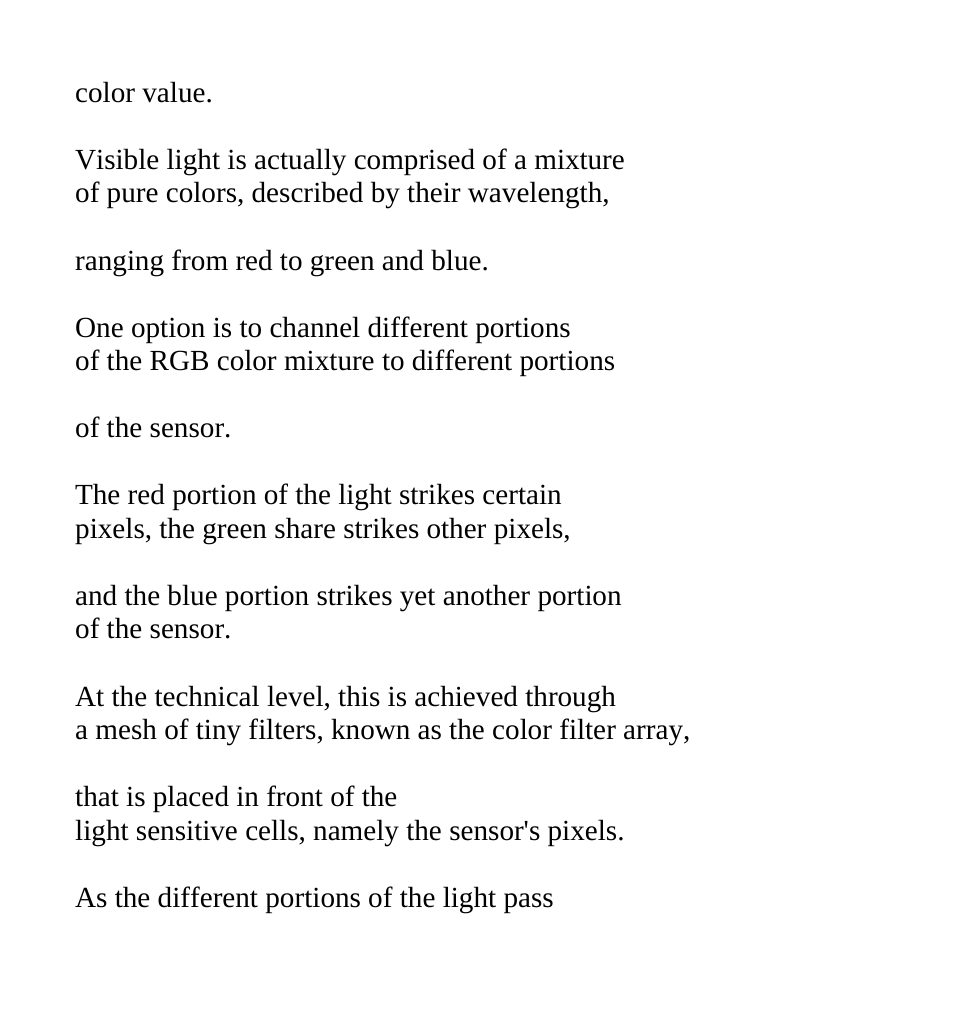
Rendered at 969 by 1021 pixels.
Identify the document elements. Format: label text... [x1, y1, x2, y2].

text As the different portions of the light pass [75, 880, 894, 913]
text of the sensor. [75, 410, 894, 444]
text light sensitive cells, namely the sensor's pixels. [75, 813, 894, 846]
text color value. [75, 75, 894, 108]
text One option is to channel different portions [75, 310, 894, 343]
text of the sensor. [75, 612, 894, 645]
text At the technical level, this is achieved through [75, 679, 894, 712]
text The red portion of the light strikes certain [75, 477, 894, 511]
text that is placed in front of the [75, 779, 894, 813]
text of the RGB color mixture to different portions [75, 343, 894, 377]
text pixels, the green share strikes other pixels, [75, 511, 894, 544]
text and the blue portion strikes yet another portion [75, 578, 894, 612]
text Visible light is actually comprised of a mixture [75, 142, 894, 176]
text a mesh of tiny filters, known as the color filter array, [75, 712, 894, 746]
text ranging from red to green and blue. [75, 243, 894, 276]
text of pure colors, described by their wavelength, [75, 176, 894, 209]
